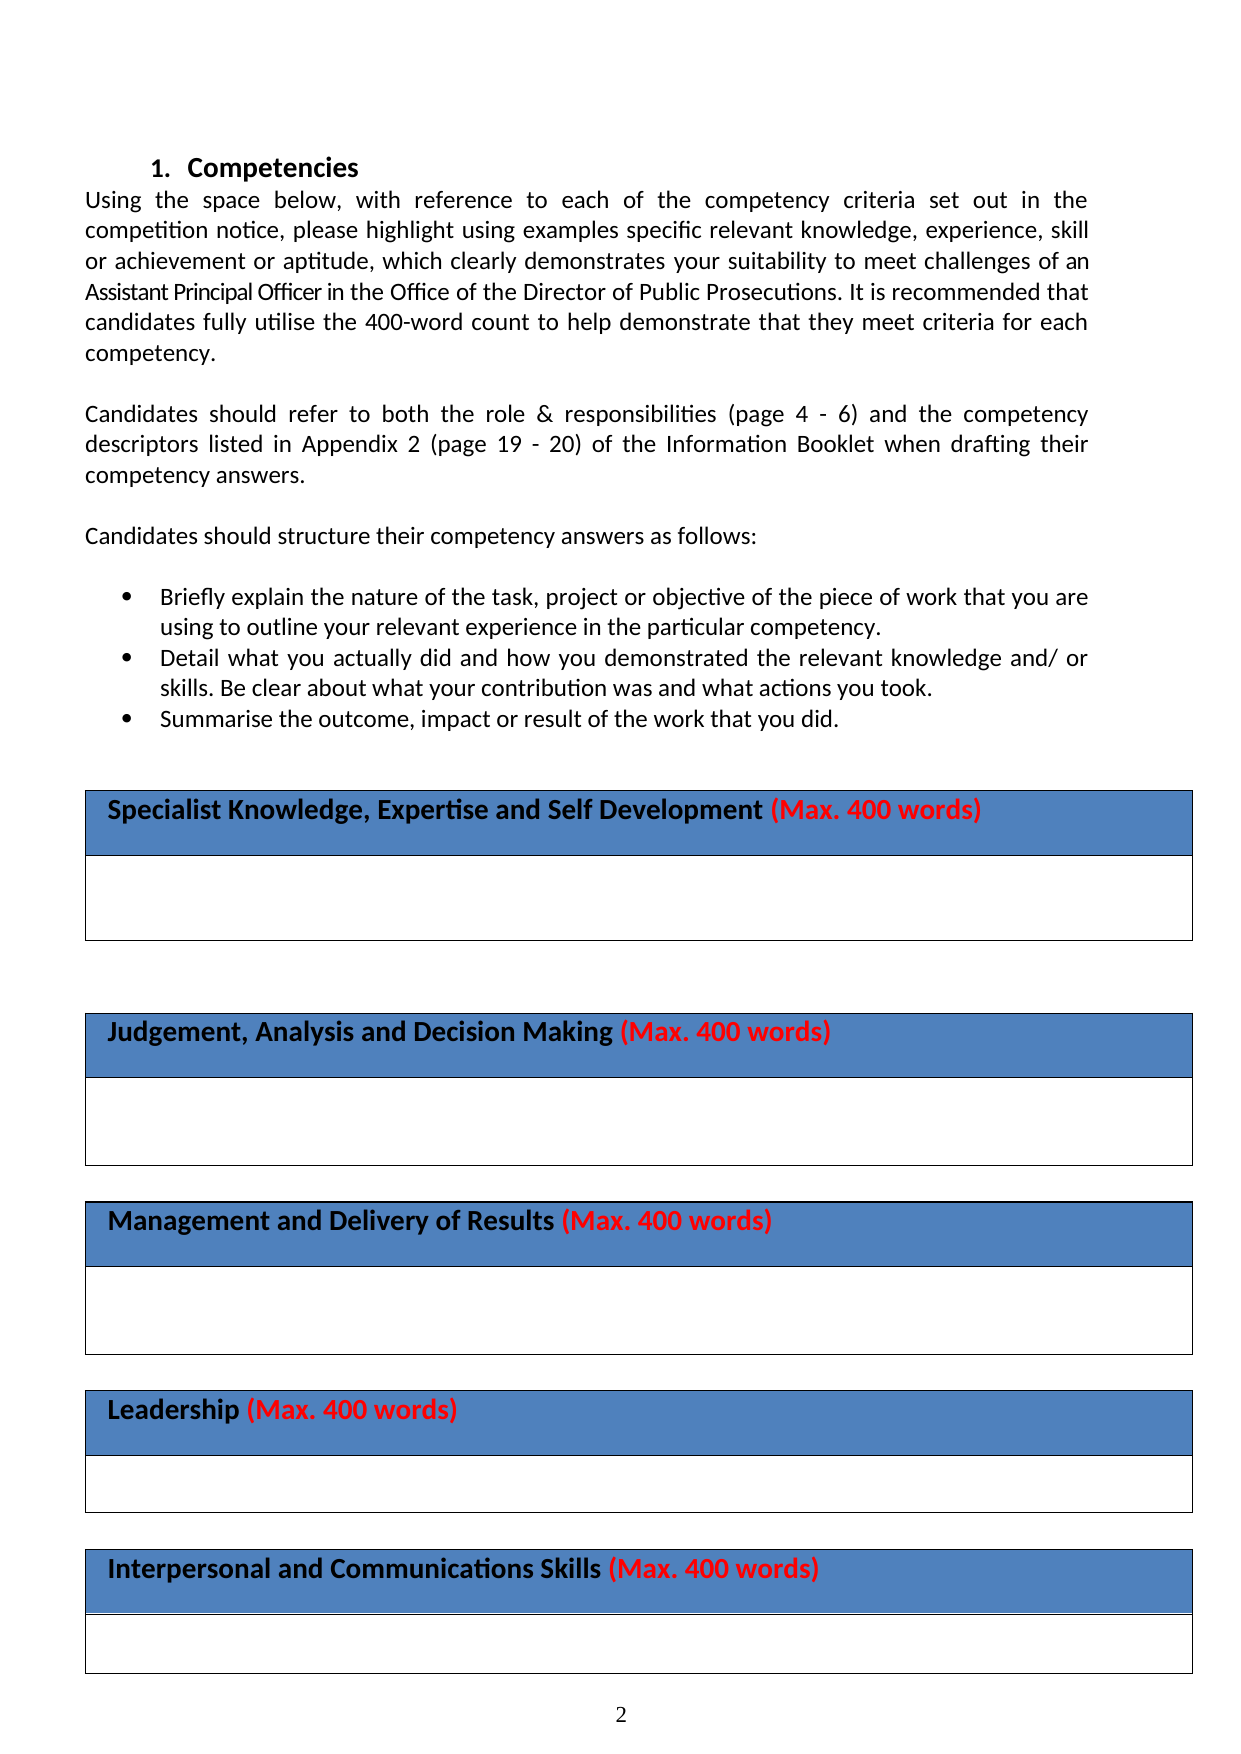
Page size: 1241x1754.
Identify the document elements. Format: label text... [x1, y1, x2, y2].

list Briefly explain the nature of the task, project or objective of the piece of work that you are using to outline your relevant experience in the particular competency. [122, 581, 1090, 642]
text Using the space below, with reference to each of the competency criteria set out in the competition notice, please highlight using examples specific relevant knowledge, experience, skill or achievement or aptitude, which clearly demonstrates your suitability to meet challenges of an Assistant Principal Officer in the Office of the Director of Public Prosecutions. It is recommended that candidates fully utilise the 400-word count to help demonstrate that they meet criteria for each competency. [85, 184, 1090, 367]
table_cell [86, 1267, 1192, 1354]
table_cell [86, 856, 1192, 940]
list Summarise the outcome, impact or result of the work that you did. [122, 703, 1090, 733]
table_header Judgement, Analysis and Decision Making (Max. 400 words) [86, 1014, 1192, 1077]
table_cell [86, 1456, 1192, 1512]
table_cell [86, 1078, 1192, 1165]
list Competencies [150, 153, 1192, 184]
table_header Specialist Knowledge, Expertise and Self Development (Max. 400 words) [86, 791, 1192, 855]
text Candidates should structure their competency answers as follows: [85, 520, 1090, 550]
list Detail what you actually did and how you demonstrated the relevant knowledge and/ or skills. Be clear about what your contribution was and what actions you took. [122, 642, 1090, 703]
text Candidates should refer to both the role & responsibilities (page 4 - 6) and the competency descriptors listed in Appendix 2 (page 19 - 20) of the Information Booklet when drafting their competency answers. [85, 398, 1090, 489]
table_header Management and Delivery of Results (Max. 400 words) [86, 1203, 1192, 1266]
table_header Leadership (Max. 400 words) [86, 1391, 1192, 1455]
table_cell [86, 1615, 1192, 1673]
table_header Interpersonal and Communications Skills (Max. 400 words) [86, 1550, 1192, 1613]
